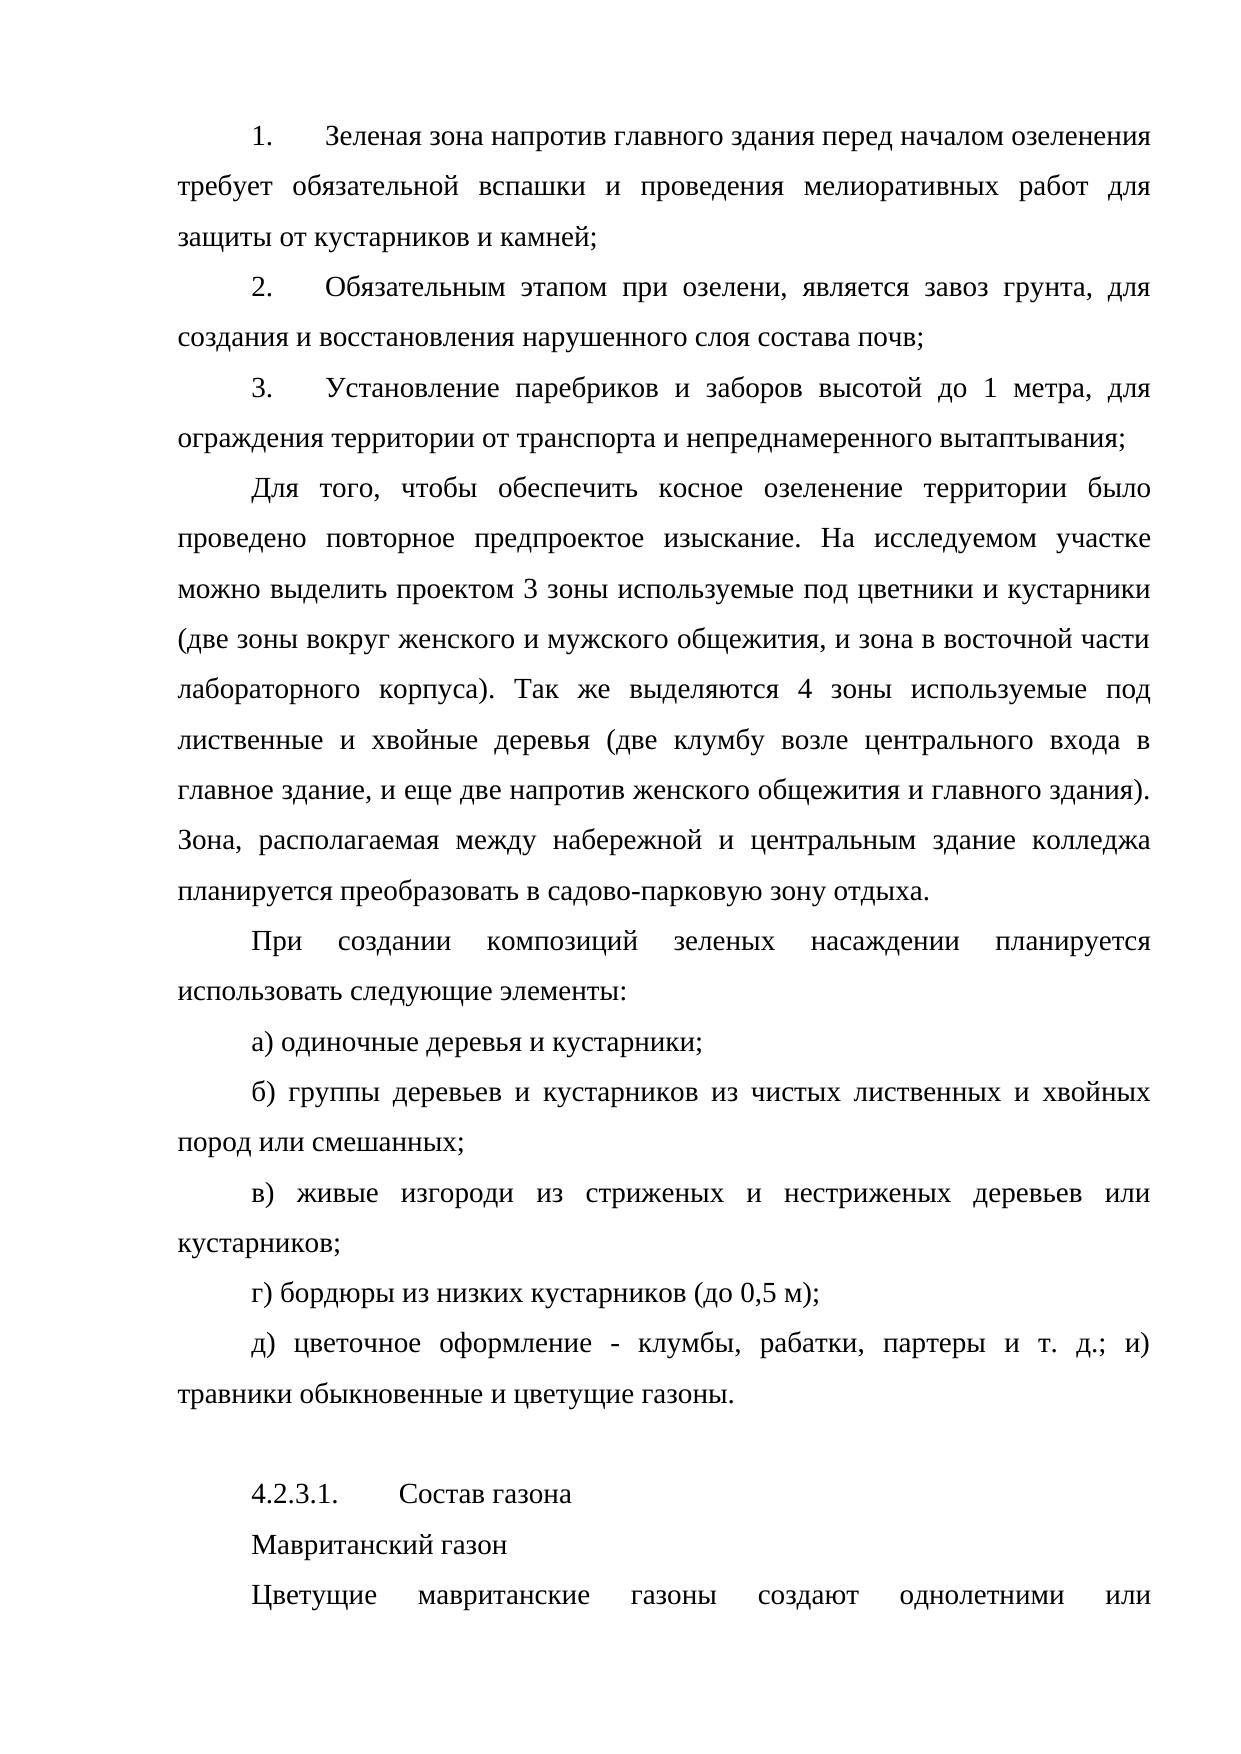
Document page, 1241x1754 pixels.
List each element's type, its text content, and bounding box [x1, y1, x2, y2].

text в) живые изгороди из стриженых и нестриженых деревьев или кустарников; [177, 1175, 1152, 1258]
list Мавританский газон [177, 1527, 1152, 1560]
text Для того, чтобы обеспечить косное озеленение территории было проведено повторное предпроектое изыскание. На исследуемом участке можно выделить проектом 3 зоны используемые под цветники и кустарники (две зоны вокруг женского и мужского общежития, и зона в восточной части лабораторного корпуса). Так же выделяются 4 зоны используемые под лиственные и хвойные деревья (две клумбу возле центрального входа в главное здание, и еще две напротив женского общежития и главного здания). Зона, располагаемая между набережной и центральным здание колледжа планируется преобразовать в садово-парковую зону отдыха. [177, 470, 1152, 906]
list Установление паребриков и заборов высотой до 1 метра, для ограждения территории от транспорта и непреднамеренного вытаптывания; [177, 370, 1152, 453]
list Обязательным этапом при озелени, является завоз грунта, для создания и восстановления нарушенного слоя состава почв; [177, 269, 1152, 353]
list Состав газона [177, 1477, 1152, 1510]
list Зеленая зона напротив главного здания перед началом озеленения требует обязательной вспашки и проведения мелиоративных работ для защиты от кустарников и камней; [177, 118, 1152, 252]
text д) цветочное оформление - клумбы, рабатки, партеры и т. д.; и) травники обыкновенные и цветущие газоны. [177, 1326, 1152, 1409]
text а) одиночные деревья и кустарники; [177, 1024, 1152, 1057]
text При создании композиций зеленых насаждении планируется использовать следующие элементы: [177, 923, 1152, 1007]
text г) бордюры из низких кустарников (до 0,5 м); [177, 1275, 1152, 1309]
text б) группы деревьев и кустарников из чистых лиственных и хвойных пород или смешанных; [177, 1074, 1152, 1158]
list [177, 1577, 1152, 1611]
